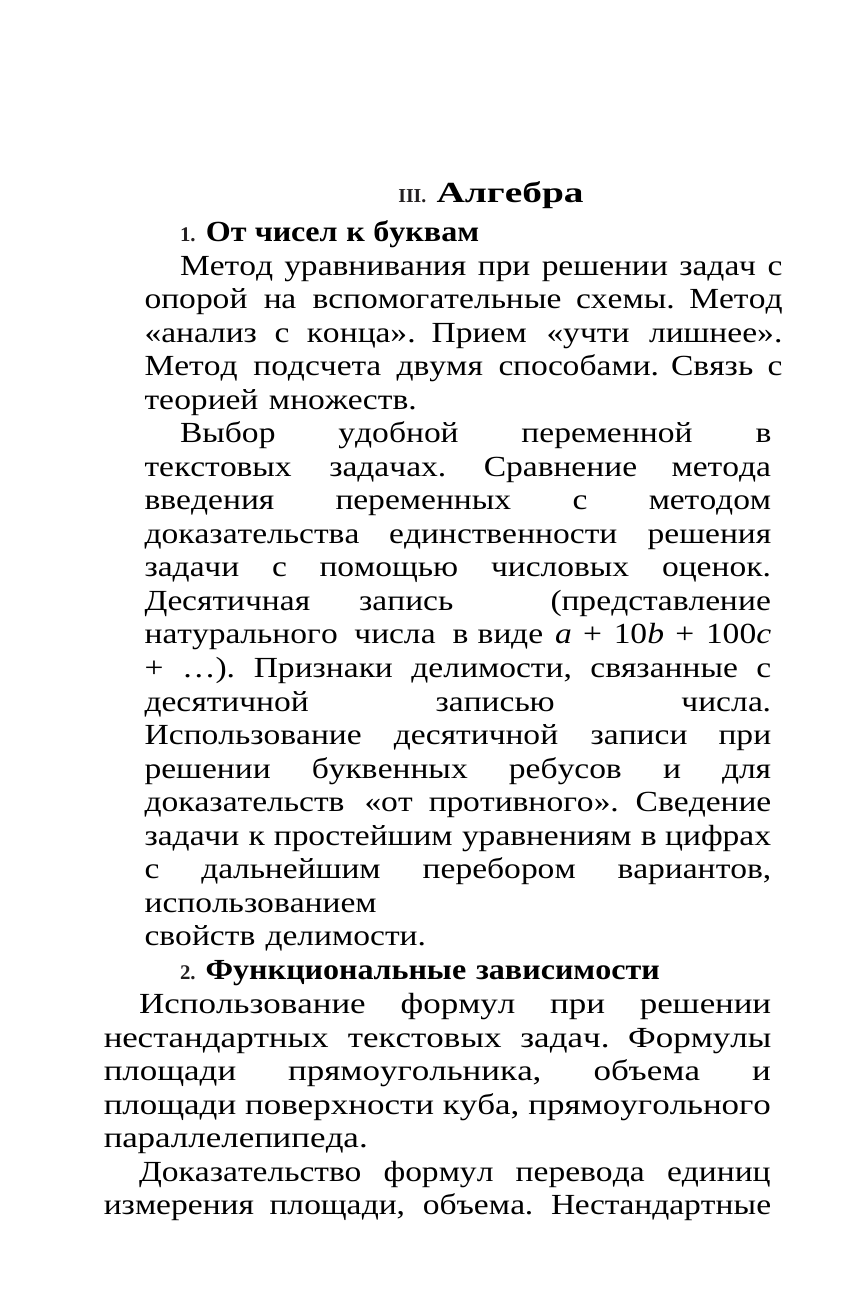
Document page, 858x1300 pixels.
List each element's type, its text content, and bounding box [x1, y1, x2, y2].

list Алгебра [398, 176, 782, 209]
list От чисел к буквам [180, 214, 782, 247]
list Функциональные зависимости [180, 952, 782, 986]
text Метод уравнивания при решении задач с опорой на вспомогательные схемы. Метод «анализ с конца». Прием «учти лишнее». Метод подсчета двумя способами. Связь с теорией множеств. [144, 248, 782, 415]
text Использование формул при решении нестандартных текстовых задач. Формулы площади прямоугольника, объема и площади поверхности куба, прямоугольного параллелепипеда. [103, 986, 771, 1154]
text Выбор удобной переменной в текстовых задачах. Сравнение метода введения переменных с методом доказательства единственности решения задачи с помощью числовых оценок. Десятичная запись (представление натурального числа в виде a + 10b + 100c + …). Признаки делимости, связанные с десятичной записью числа. Использование десятичной записи при решении буквенных ребусов и для доказательств «от противного». Сведение задачи к простейшим уравнениям в цифрах с дальнейшим перебором вариантов, использованием [144, 415, 771, 918]
text свойств делимости. [144, 918, 782, 952]
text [103, 1154, 771, 1221]
